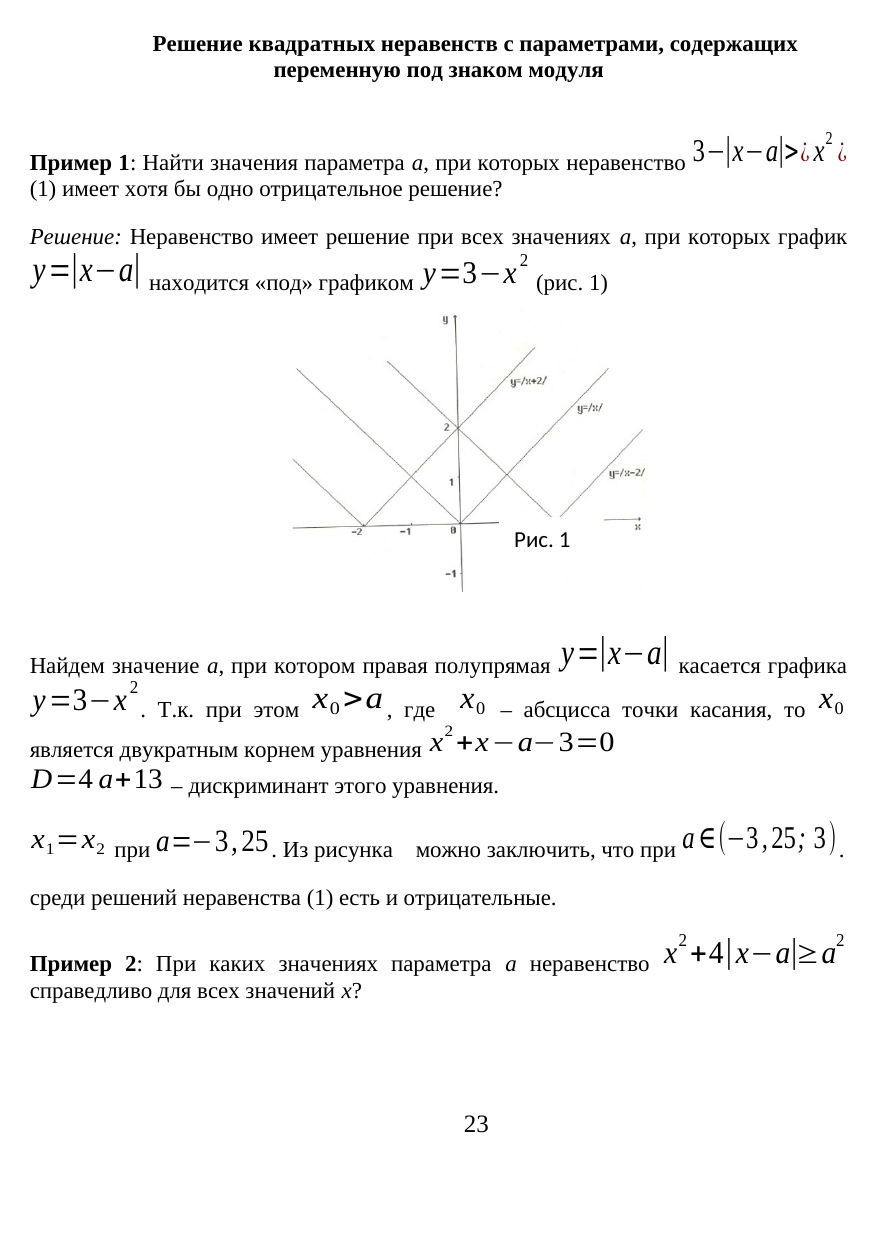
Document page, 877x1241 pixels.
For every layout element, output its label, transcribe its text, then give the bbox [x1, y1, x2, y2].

text Пример 2: При каких значениях параметра а неравенство справедливо для всех значений х? [29, 931, 847, 1003]
text при . Из рисунка можно заключить, что при . [29, 820, 847, 863]
text Решение: Неравенство имеет решение при всех значениях а, при которых график находится «под» графиком (рис. 1) [29, 223, 847, 295]
picture [292, 309, 649, 592]
text среди решений неравенства (1) есть и отрицательные. [29, 883, 847, 910]
subtitle Решение квадратных неравенств с параметрами, содержащих переменную под знаком модуля [29, 29, 847, 82]
text – дискриминант этого уравнения. [29, 762, 847, 799]
subtitle Найдем значение а, при котором правая полупрямая касается графика . Т.к. при этом , где – абсцисса точки касания, то является двукратным корнем уравнения [29, 632, 847, 762]
text Пример 1: Найти значения параметра а, при которых неравенство (1) имеет хотя бы одно отрицательное решение? [29, 129, 847, 202]
